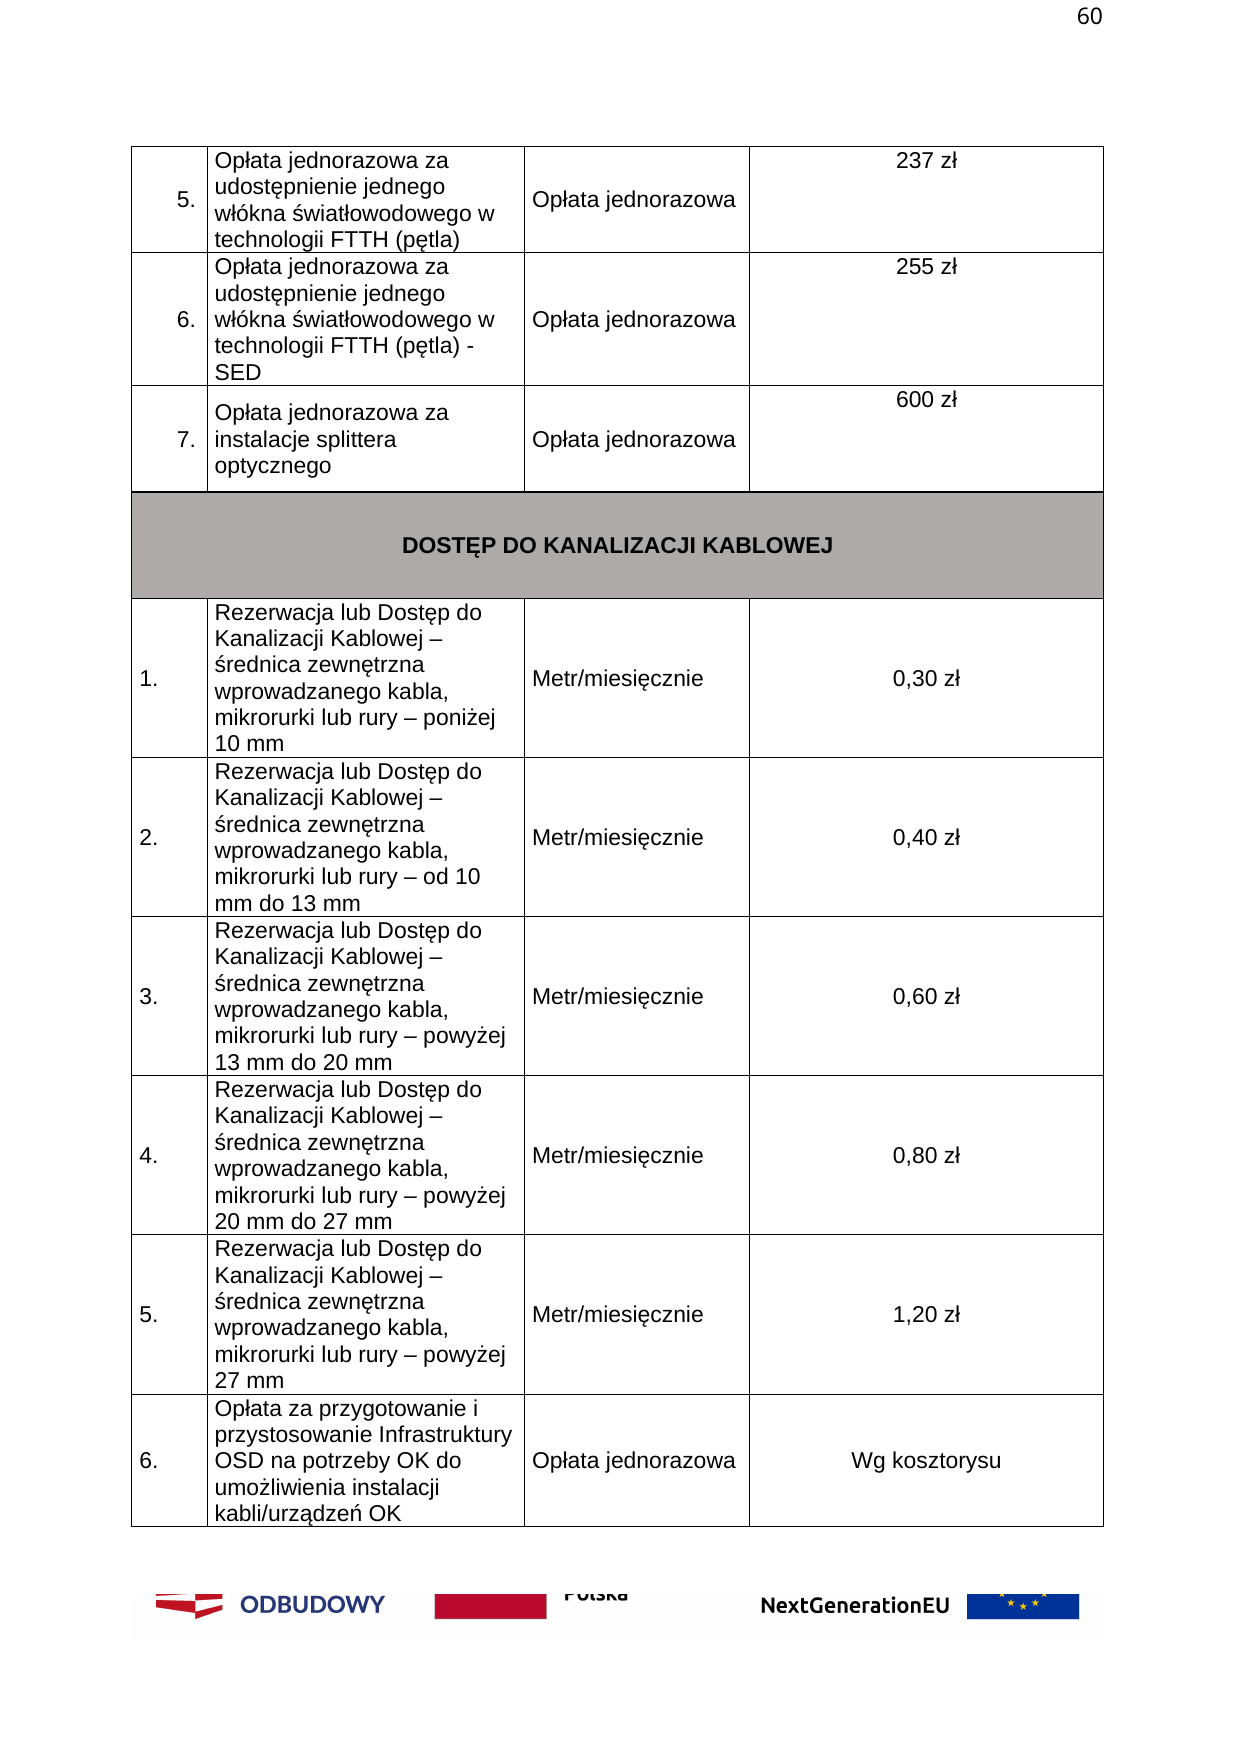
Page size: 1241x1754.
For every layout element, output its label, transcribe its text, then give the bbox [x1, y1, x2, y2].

table_cell 0,80 zł [750, 1076, 1103, 1234]
table_cell DOSTĘP DO KANALIZACJI KABLOWEJ [132, 493, 1103, 598]
table_cell 600 zł [750, 386, 1103, 491]
picture [131, 1594, 1104, 1644]
table_cell Wg kosztorysu [750, 1395, 1103, 1526]
table_cell Opłata jednorazowa [525, 253, 749, 385]
table_cell 6. [132, 1395, 207, 1526]
table_cell Opłata jednorazowa za udostępnienie jednego włókna światłowodowego w technologii FTTH (pętla) - SED [208, 253, 524, 385]
table_cell [132, 386, 207, 491]
table_cell 0,60 zł [750, 917, 1103, 1075]
table_cell Metr/miesięcznie [525, 599, 749, 757]
table_cell Opłata jednorazowa [525, 1395, 749, 1526]
table_cell Metr/miesięcznie [525, 917, 749, 1075]
table_cell Opłata jednorazowa [525, 386, 749, 491]
table_cell 1. [132, 599, 207, 757]
table_cell Opłata jednorazowa za udostępnienie jednego włókna światłowodowego w technologii FTTH (pętla) [208, 147, 524, 252]
table_cell Rezerwacja lub Dostęp do Kanalizacji Kablowej – średnica zewnętrzna wprowadzanego kabla, mikrorurki lub rury – od 10 mm do 13 mm [208, 758, 524, 916]
table_cell 255 zł [750, 253, 1103, 385]
table_cell 5. [132, 1235, 207, 1393]
table_cell 2. [132, 758, 207, 916]
table_cell Rezerwacja lub Dostęp do Kanalizacji Kablowej – średnica zewnętrzna wprowadzanego kabla, mikrorurki lub rury – powyżej 20 mm do 27 mm [208, 1076, 524, 1234]
table_cell [132, 147, 207, 252]
table_cell Rezerwacja lub Dostęp do Kanalizacji Kablowej – średnica zewnętrzna wprowadzanego kabla, mikrorurki lub rury – poniżej 10 mm [208, 599, 524, 757]
table_cell 237 zł [750, 147, 1103, 252]
table_cell 0,40 zł [750, 758, 1103, 916]
table_cell Metr/miesięcznie [525, 1235, 749, 1393]
table_cell Opłata jednorazowa [525, 147, 749, 252]
table_cell Opłata jednorazowa za instalacje splittera optycznego [208, 386, 524, 491]
table_cell Opłata za przygotowanie i przystosowanie Infrastruktury OSD na potrzeby OK do umożliwienia instalacji kabli/urządzeń OK [208, 1395, 524, 1526]
table_cell Rezerwacja lub Dostęp do Kanalizacji Kablowej – średnica zewnętrzna wprowadzanego kabla, mikrorurki lub rury – powyżej 13 mm do 20 mm [208, 917, 524, 1075]
table_cell 0,30 zł [750, 599, 1103, 757]
table_cell Metr/miesięcznie [525, 758, 749, 916]
table_cell [132, 253, 207, 385]
table_cell 3. [132, 917, 207, 1075]
table_cell Metr/miesięcznie [525, 1076, 749, 1234]
table_cell 4. [132, 1076, 207, 1234]
table_cell 1,20 zł [750, 1235, 1103, 1393]
table_cell Rezerwacja lub Dostęp do Kanalizacji Kablowej – średnica zewnętrzna wprowadzanego kabla, mikrorurki lub rury – powyżej 27 mm [208, 1235, 524, 1393]
